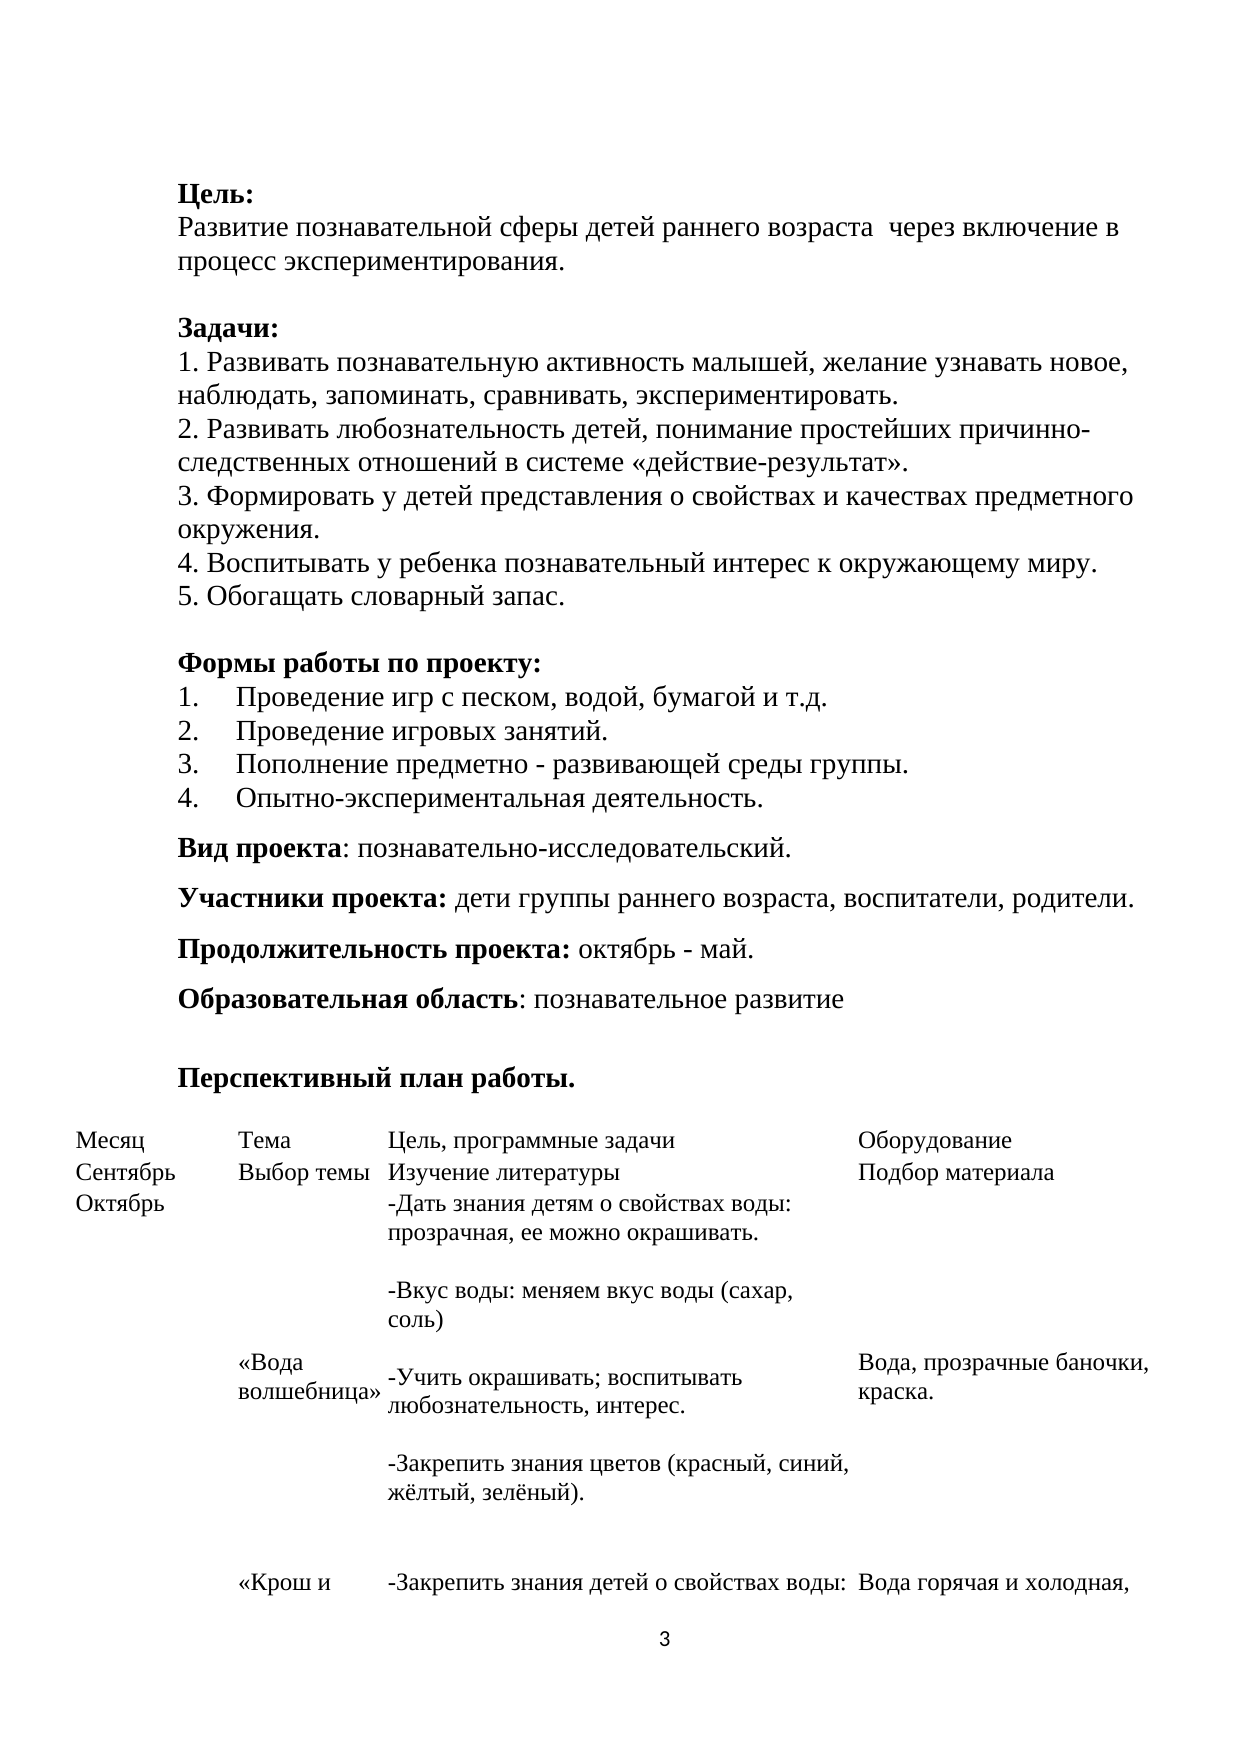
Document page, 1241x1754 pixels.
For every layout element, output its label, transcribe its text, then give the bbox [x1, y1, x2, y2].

text Участники проекта: дети группы раннего возраста, воспитатели, родители. [177, 880, 1152, 914]
table_cell «Вода волшебница» [236, 1187, 386, 1566]
text 2. Развивать любознательность детей, понимание простейших причинно-следственных отношений в системе «действие-результат». [177, 411, 1152, 478]
table_cell -Дать знания детям о свойствах воды: прозрачная, ее можно окрашивать. -Вкус воды: меняем вкус воды (сахар, соль) -Учить окрашивать; воспитывать любознательность, интерес. -Закрепить знания цветов (красный, синий, жёлтый, зелёный). [386, 1187, 856, 1566]
table_header Месяц [74, 1123, 236, 1155]
text Формы работы по проекту: [177, 646, 1152, 679]
table_cell Подбор материала [856, 1155, 1152, 1187]
table_cell Выбор темы [236, 1155, 386, 1187]
text Вид проекта: познавательно-исследовательский. [177, 830, 1152, 864]
text 5. Обогащать словарный запас. [177, 578, 1152, 612]
text Задачи: [177, 310, 1152, 344]
text Образовательная область: познавательное развитие [177, 981, 1152, 1014]
table_cell Октябрь [74, 1187, 236, 1597]
text 1. Проведение игр с песком, водой, бумагой и т.д. [177, 679, 1152, 713]
text 3. Пополнение предметно - развивающей среды группы. [177, 746, 1152, 780]
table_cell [386, 1566, 856, 1597]
text Продолжительность проекта: октябрь - май. [177, 931, 1152, 964]
table_cell Сентябрь [74, 1155, 236, 1187]
text Развитие познавательной сферы детей раннего возраста через включение в процесс экспериментирования. [177, 209, 1152, 277]
table_cell «Крош и вода» [236, 1566, 386, 1597]
table_cell Изучение литературы [386, 1155, 856, 1187]
text 3. Формировать у детей представления о свойствах и качествах предметного окружения. [177, 478, 1152, 545]
table_header Оборудование [856, 1123, 1152, 1155]
text Перспективный план работы. [177, 1061, 1152, 1094]
table_header Цель, программные задачи [386, 1123, 856, 1155]
text Цель: [177, 176, 1152, 209]
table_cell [856, 1566, 1152, 1597]
text 1. Развивать познавательную активность малышей, желание узнавать новое, наблюдать, запоминать, сравнивать, экспериментировать. [177, 344, 1152, 411]
text 2. Проведение игровых занятий. [177, 713, 1152, 746]
text 4. Опытно-экспериментальная деятельность. [177, 780, 1152, 813]
text 4. Воспитывать у ребенка познавательный интерес к окружающему миру. [177, 545, 1152, 578]
table_cell Вода, прозрачные баночки, краска. [856, 1187, 1152, 1566]
table_header Тема [236, 1123, 386, 1155]
